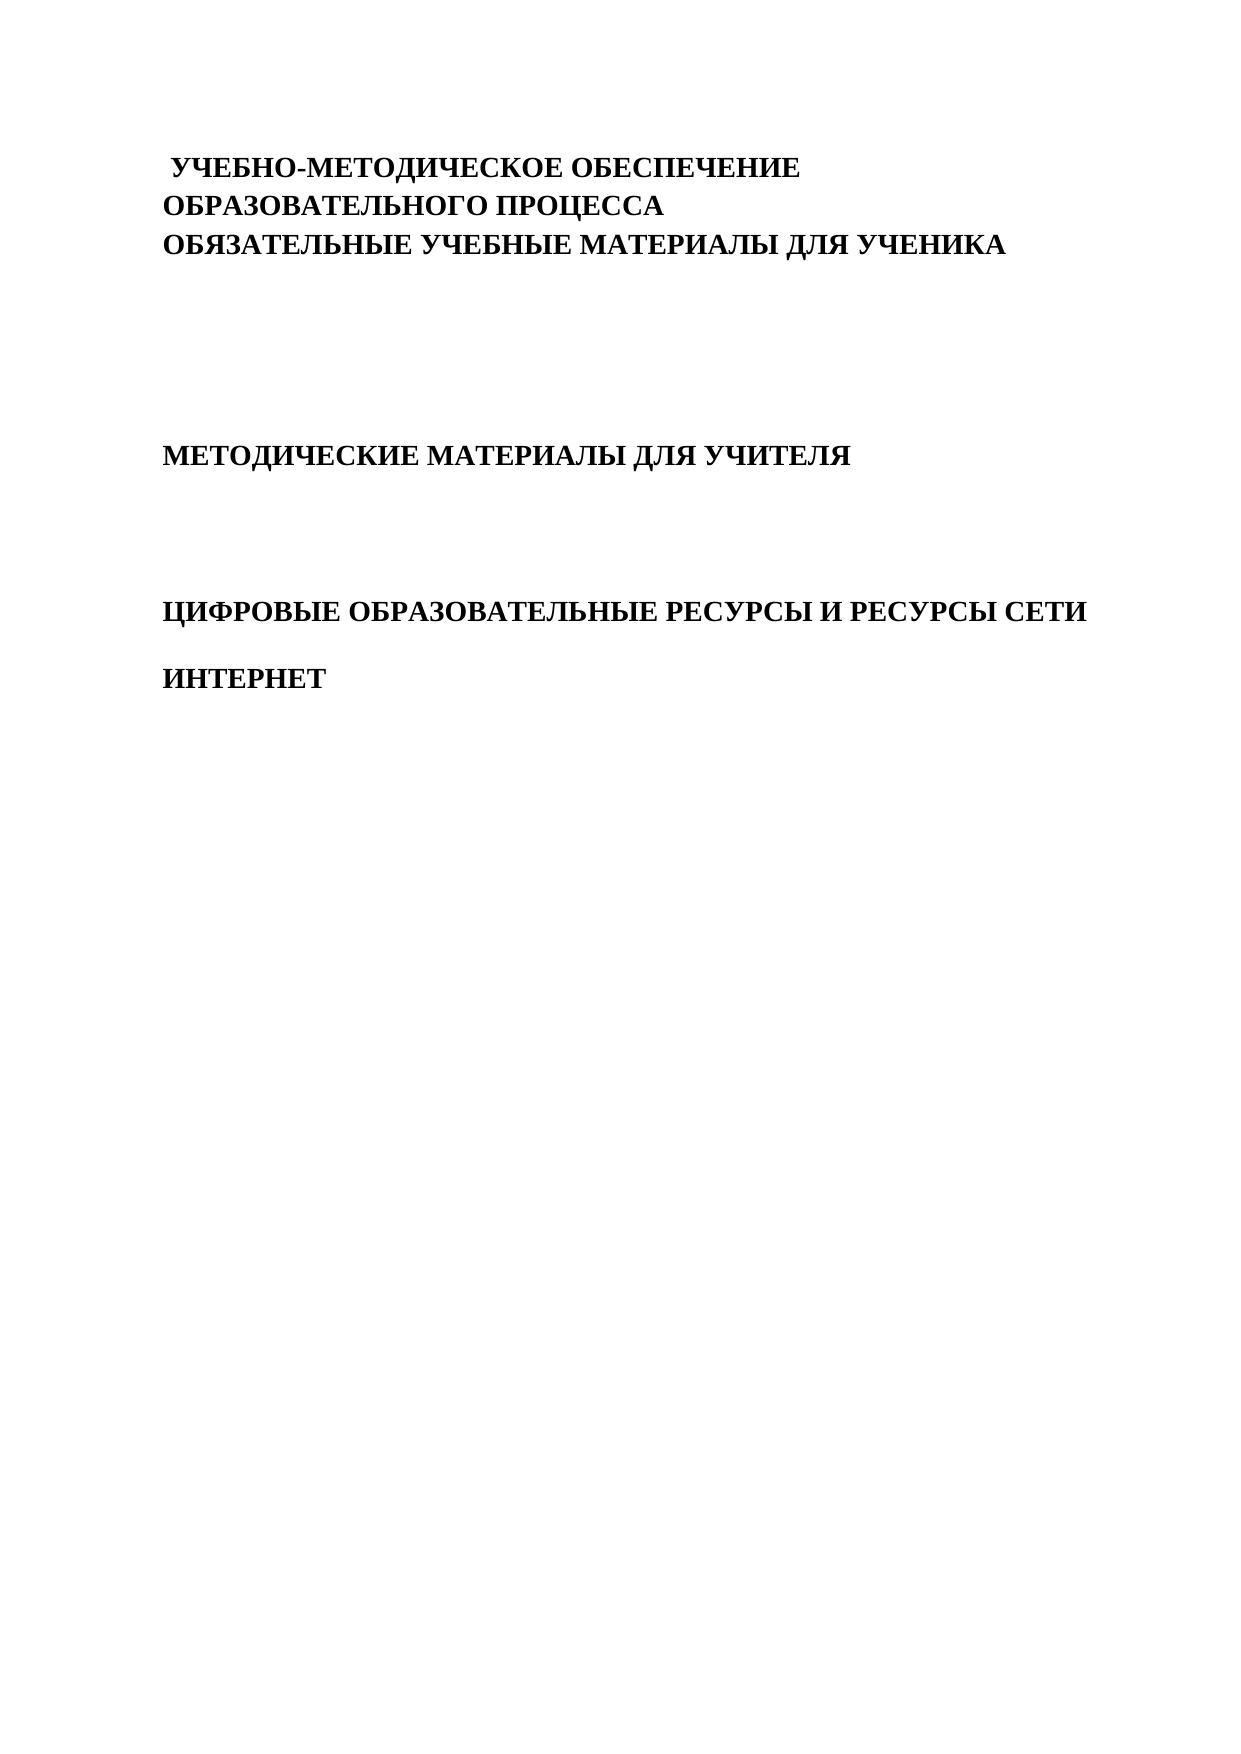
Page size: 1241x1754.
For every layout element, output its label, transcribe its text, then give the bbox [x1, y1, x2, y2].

text ЦИФРОВЫЕ ОБРАЗОВАТЕЛЬНЫЕ РЕСУРСЫ И РЕСУРСЫ СЕТИ ИНТЕРНЕТ [162, 594, 1090, 694]
text ОБЯЗАТЕЛЬНЫЕ УЧЕБНЫЕ МАТЕРИАЛЫ ДЛЯ УЧЕНИКА [162, 227, 1090, 261]
text МЕТОДИЧЕСКИЕ МАТЕРИАЛЫ ДЛЯ УЧИТЕЛЯ [162, 438, 1090, 472]
text УЧЕБНО-МЕТОДИЧЕСКОЕ ОБЕСПЕЧЕНИЕ ОБРАЗОВАТЕЛЬНОГО ПРОЦЕССА [162, 150, 1090, 222]
